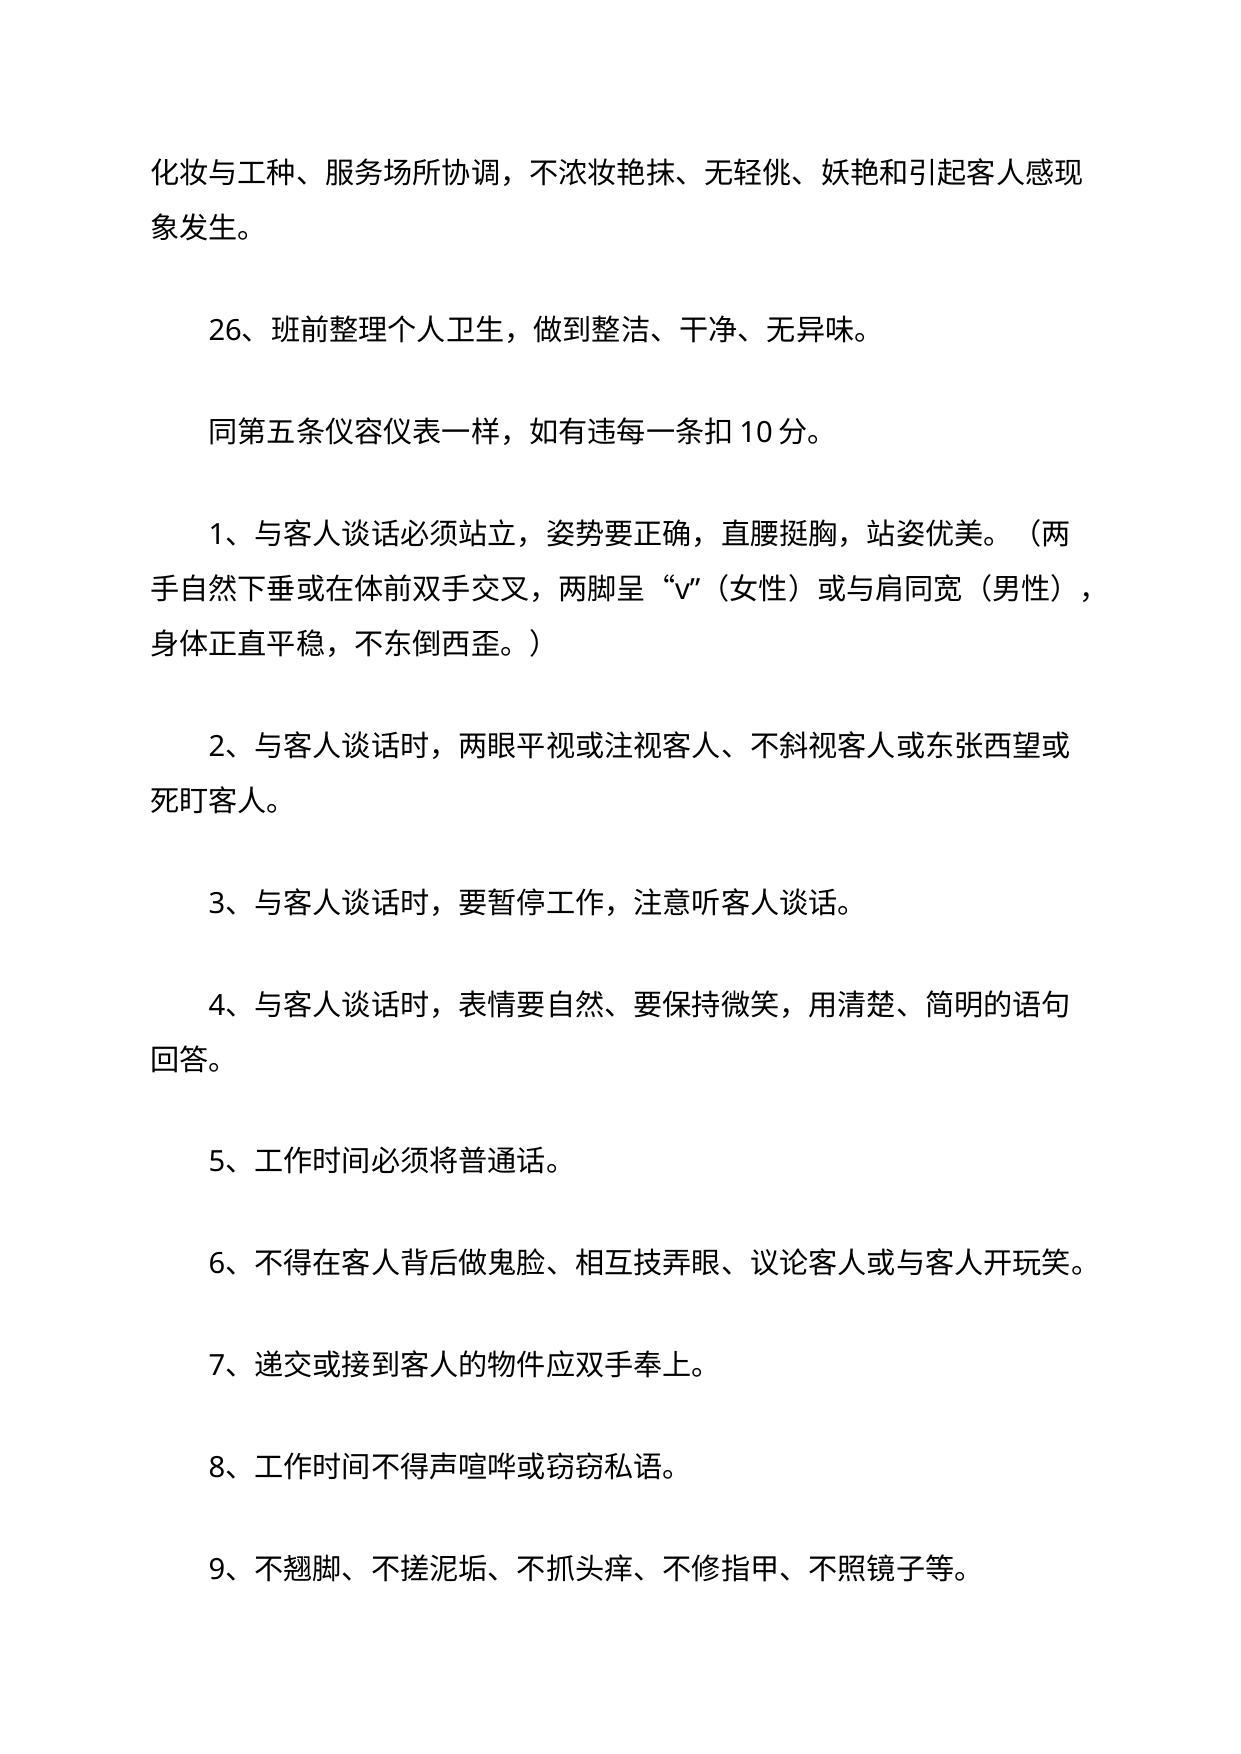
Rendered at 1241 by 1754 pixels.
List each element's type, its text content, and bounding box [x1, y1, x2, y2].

text 9、不翘脚、不搓泥垢、不抓头痒、不修指甲、不照镜子等。 [150, 1546, 1090, 1588]
text 8、工作时间不得声喧哗或窃窃私语。 [150, 1444, 1090, 1486]
text 26、班前整理个人卫生，做到整洁、干净、无异味。 [150, 307, 1090, 349]
text 3、与客人谈话时，要暂停工作，注意听客人谈话。 [150, 879, 1090, 922]
text 同第五条仪容仪表一样，如有违每一条扣10分。 [150, 409, 1090, 451]
text 2、与客人谈话时，两眼平视或注视客人、不斜视客人或东张西望或死盯客人。 [150, 722, 1090, 820]
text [150, 150, 1090, 247]
text 6、不得在客人背后做鬼脸、相互技弄眼、议论客人或与客人开玩笑。 [150, 1240, 1090, 1282]
text 1、与客人谈话必须站立，姿势要正确，直腰挺胸，站姿优美。（两手自然下垂或在体前双手交叉，两脚呈“v”（女性）或与肩同宽（男性），身体正直平稳，不东倒西歪。） [150, 511, 1090, 663]
text 4、与客人谈话时，表情要自然、要保持微笑，用清楚、简明的语句回答。 [150, 981, 1090, 1078]
text 7、递交或接到客人的物件应双手奉上。 [150, 1342, 1090, 1384]
text 5、工作时间必须将普通话。 [150, 1138, 1090, 1180]
